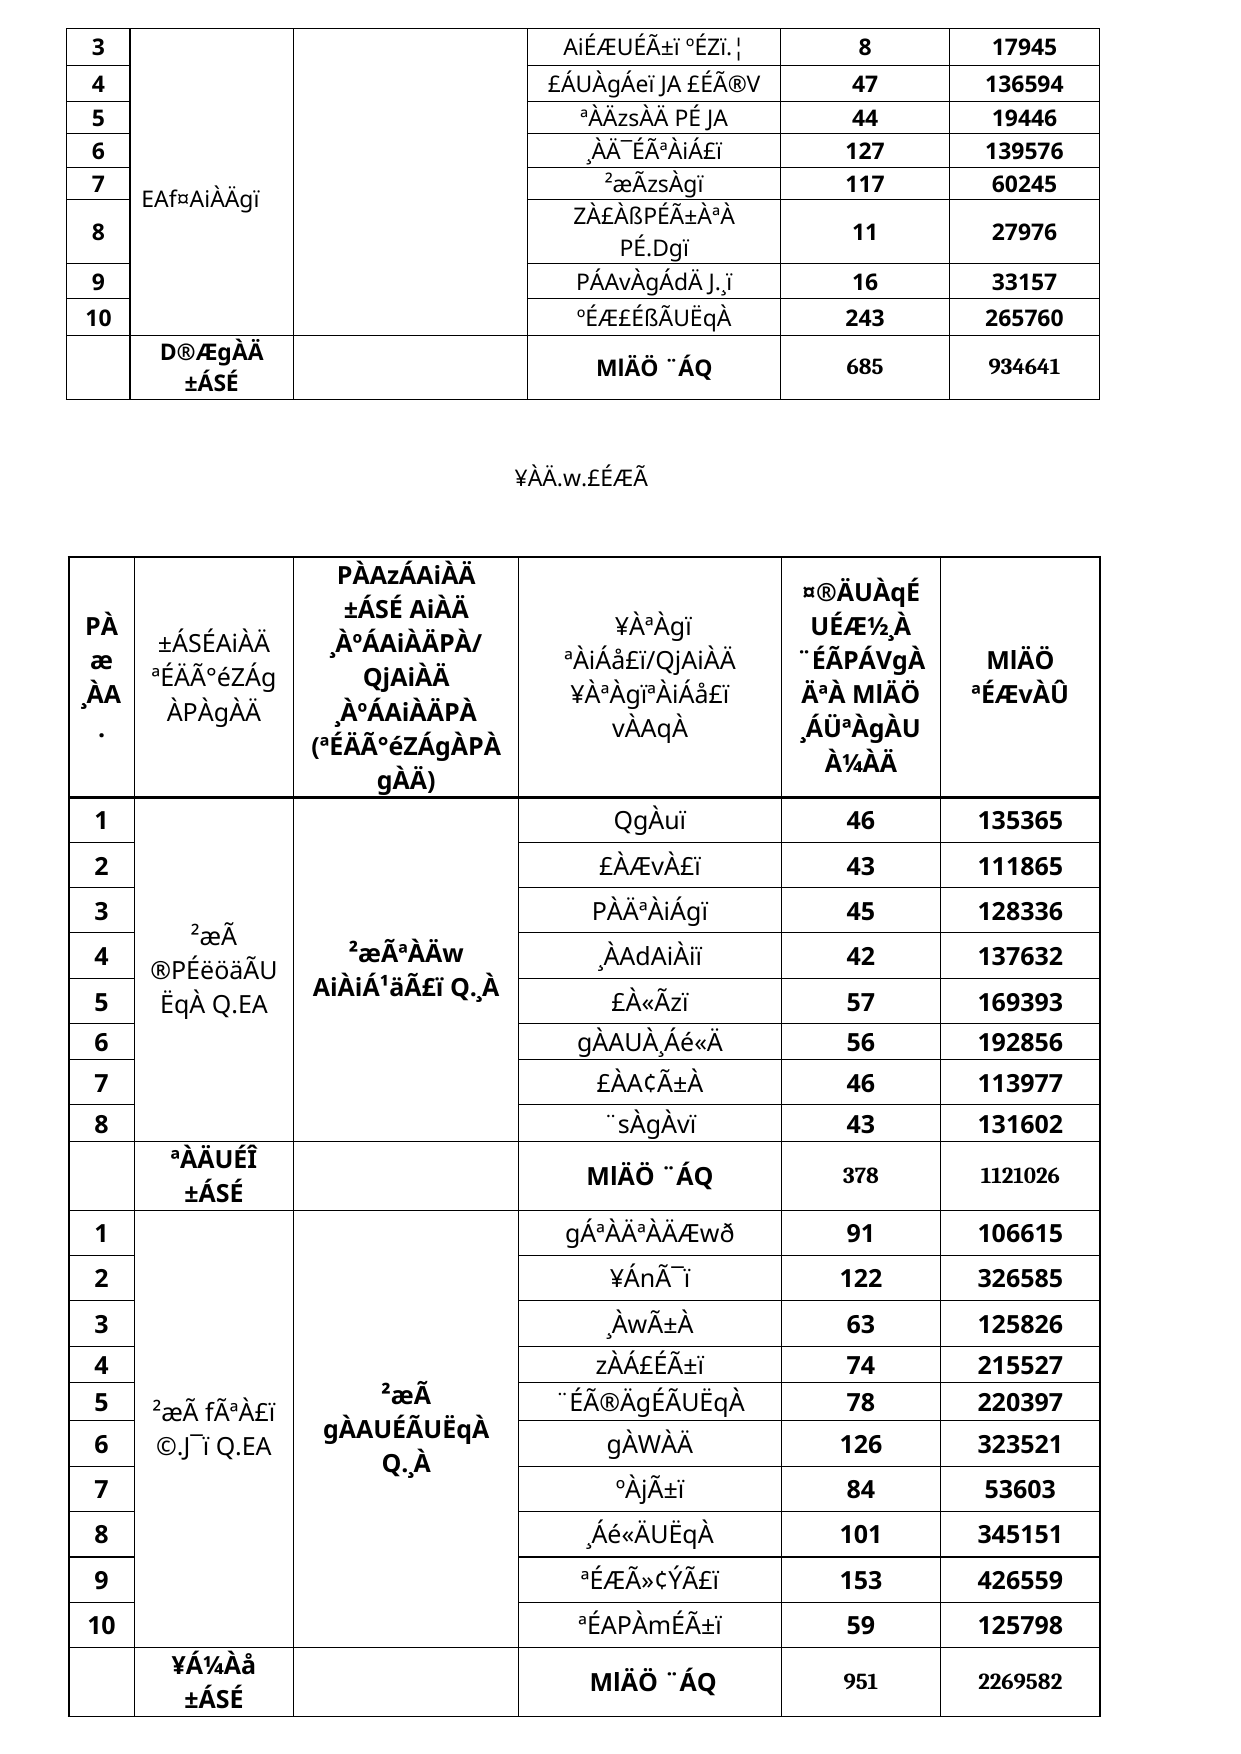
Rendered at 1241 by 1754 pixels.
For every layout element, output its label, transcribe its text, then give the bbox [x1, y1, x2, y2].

table_cell 8 [70, 1512, 134, 1556]
table_cell 3 [67, 29, 129, 64]
table_cell PÁAvÀgÁdÄ J.¸ï [528, 264, 780, 298]
table_cell 46 [782, 1060, 940, 1104]
table_cell ¸ÀÄ¯ÉÃªÀiÁ£ï [528, 134, 780, 167]
table_cell [70, 1142, 134, 1210]
table_cell AiÉÆUÉÃ±ï ºÉZï.¦ [528, 29, 780, 64]
table_cell gÀWÀÄ [519, 1421, 781, 1466]
table_cell 17945 [950, 29, 1099, 64]
table_header ¤®ÄUÀqÉ UÉÆ½¸À ¨ÉÃPÁVgÀÄªÀ MlÄÖ ¸ÁÜªÀgÀUÀ¼ÀÄ [782, 558, 940, 796]
table_cell 265760 [950, 299, 1099, 335]
table_cell 56 [782, 1024, 940, 1059]
table_cell 3 [70, 1301, 134, 1346]
table_cell 7 [70, 1060, 134, 1104]
table_cell MlÄÖ ¨ÁQ [519, 1142, 781, 1210]
table_cell 16 [781, 264, 949, 298]
table_cell 3 [70, 888, 134, 932]
table_cell 137632 [941, 933, 1099, 978]
table_cell 127 [781, 134, 949, 167]
table_cell ²æÃªÀÄw AiÀiÁ¹äÃ£ï Q.¸À [294, 799, 518, 1141]
table_cell 2 [70, 843, 134, 887]
table_cell 243 [781, 299, 949, 335]
table_cell 6 [70, 1024, 134, 1059]
table_cell 27976 [950, 200, 1099, 263]
table_cell 6 [67, 134, 129, 167]
table_cell 426559 [941, 1558, 1099, 1602]
table_cell gÀAUÀ¸Áé«Ä [519, 1024, 781, 1059]
table_cell 378 [782, 1142, 940, 1210]
table_header PÀæ ¸ÀA. [70, 558, 134, 796]
table_cell 42 [782, 933, 940, 978]
table_cell 44 [781, 102, 949, 133]
table_cell 57 [782, 979, 940, 1023]
table_cell 78 [782, 1383, 940, 1420]
table_cell ¨ÉÃ®ÄgÉÃUËqÀ [519, 1383, 781, 1420]
table_cell £ÀÆvÀ£ï [519, 843, 781, 887]
table_cell ¸ÀAdAiÀiï [519, 933, 781, 978]
table_cell ¨sÀgÀvï [519, 1105, 781, 1141]
table_cell 9 [67, 264, 129, 298]
table_cell 7 [70, 1467, 134, 1511]
table_cell 11 [781, 200, 949, 263]
table_cell 323521 [941, 1421, 1099, 1466]
table_cell ¥Á¼Àå ±ÁSÉ [135, 1648, 293, 1716]
table_cell ¸ÀwÃ±À [519, 1301, 781, 1346]
table_cell 33157 [950, 264, 1099, 298]
table_cell 19446 [950, 102, 1099, 133]
table_cell ¸Áé«ÄUËqÀ [519, 1512, 781, 1556]
table_cell ªÉAPÀmÉÃ±ï [519, 1603, 781, 1647]
text ¥ÀÄ.w.£ÉÆÃ [56, 462, 1191, 493]
table_cell 91 [782, 1211, 940, 1255]
table_cell 60245 [950, 168, 1099, 199]
table_cell 8 [70, 1105, 134, 1141]
table_cell 8 [67, 200, 129, 263]
table_cell 136594 [950, 66, 1099, 101]
table_cell [294, 1648, 518, 1716]
table_cell MlÄÖ ¨ÁQ [528, 336, 780, 398]
table_cell ²æÃ fÃªÀ£ï ©.J¯ï Q.EA [135, 1211, 293, 1647]
table_cell [67, 336, 129, 398]
table_cell 131602 [941, 1105, 1099, 1141]
table_cell ºÀjÃ±ï [519, 1467, 781, 1511]
table_cell 46 [782, 799, 940, 842]
table_cell ¥ÁnÃ¯ï [519, 1256, 781, 1300]
table_cell ²æÃ gÀAUÉÃUËqÀ Q.¸À [294, 1211, 518, 1647]
table_cell 43 [782, 843, 940, 887]
table_cell 122 [782, 1256, 940, 1300]
table_cell 1121026 [941, 1142, 1099, 1210]
table_cell 685 [781, 336, 949, 398]
table_cell 934641 [950, 336, 1099, 398]
table_cell 4 [70, 933, 134, 978]
table_cell 113977 [941, 1060, 1099, 1104]
table_cell 2269582 [941, 1648, 1099, 1716]
table_header ¥ÀªÀgï ªÀiÁå£ï/QjAiÀÄ ¥ÀªÀgïªÀiÁå£ï vÀAqÀ [519, 558, 781, 796]
table_cell ²æÃ ®PÉëöäÃUËqÀ Q.EA [135, 799, 293, 1141]
table_cell £ÁUÀgÁeï JA £ÉÃ®V [528, 66, 780, 101]
table_cell 6 [70, 1421, 134, 1466]
table_cell D®ÆgÀÄ ±ÁSÉ [131, 336, 293, 398]
table_cell ²æÃzsÀgï [528, 168, 780, 199]
table_cell 117 [781, 168, 949, 199]
table_cell ªÀÄUÉÎ ±ÁSÉ [135, 1142, 293, 1210]
table_cell 215527 [941, 1347, 1099, 1382]
table_cell 4 [70, 1347, 134, 1382]
table_cell 106615 [941, 1211, 1099, 1255]
table_cell ZÀ£ÀßPÉÃ±ÀªÀ PÉ.Dgï [528, 200, 780, 263]
table_cell £ÀA¢Ã±À [519, 1060, 781, 1104]
table_cell 951 [782, 1648, 940, 1716]
table_cell 74 [782, 1347, 940, 1382]
table_header MlÄÖ ªÉÆvÀÛ [941, 558, 1099, 796]
table_cell 5 [70, 1383, 134, 1420]
table_cell 125826 [941, 1301, 1099, 1346]
table_cell 43 [782, 1105, 940, 1141]
table_cell 7 [67, 168, 129, 199]
table_cell 125798 [941, 1603, 1099, 1647]
table_cell ªÀÄzsÀÄ PÉ JA [528, 102, 780, 133]
table_cell [70, 1648, 134, 1716]
table_cell 345151 [941, 1512, 1099, 1556]
table_cell 220397 [941, 1383, 1099, 1420]
table_cell 326585 [941, 1256, 1099, 1300]
table_cell 63 [782, 1301, 940, 1346]
table_cell 4 [67, 66, 129, 101]
table_cell 126 [782, 1421, 940, 1466]
table_cell 53603 [941, 1467, 1099, 1511]
table_cell 47 [781, 66, 949, 101]
table_cell 153 [782, 1558, 940, 1602]
table_cell 128336 [941, 888, 1099, 932]
table_cell [294, 336, 527, 398]
table_cell 45 [782, 888, 940, 932]
table_cell 192856 [941, 1024, 1099, 1059]
table_cell 139576 [950, 134, 1099, 167]
table_cell PÀÄªÀiÁgï [519, 888, 781, 932]
table_cell 2 [70, 1256, 134, 1300]
table_cell 111865 [941, 843, 1099, 887]
table_cell [294, 1142, 518, 1210]
table_cell MlÄÖ ¨ÁQ [519, 1648, 781, 1716]
table_cell 101 [782, 1512, 940, 1556]
table_cell 9 [70, 1558, 134, 1602]
table_cell QgÀuï [519, 799, 781, 842]
table_cell 1 [70, 1211, 134, 1255]
table_cell ªÉÆÃ»¢ÝÃ£ï [519, 1558, 781, 1602]
table_cell ºÉÆ£ÉßÃUËqÀ [528, 299, 780, 335]
table_cell 1 [70, 799, 134, 842]
table_cell 10 [70, 1603, 134, 1647]
table_cell gÁªÀÄªÀÄÆwð [519, 1211, 781, 1255]
table_cell £À«Ãzï [519, 979, 781, 1023]
table_cell 10 [67, 299, 129, 335]
table_cell 84 [782, 1467, 940, 1511]
table_cell 169393 [941, 979, 1099, 1023]
table_cell 5 [70, 979, 134, 1023]
table_header ±ÁSÉAiÀÄ ªÉÄÃ°éZÁgÀPÀgÀÄ [135, 558, 293, 796]
table_cell 8 [781, 29, 949, 64]
table_header PÀAzÁAiÀÄ ±ÁSÉ AiÀÄ ¸ÀºÁAiÀÄPÀ/ QjAiÀÄ ¸ÀºÁAiÀÄPÀ (ªÉÄÃ°éZÁgÀPÀgÀÄ) [294, 558, 518, 796]
table_cell zÀÁ£ÉÃ±ï [519, 1347, 781, 1382]
table_cell 59 [782, 1603, 940, 1647]
table_cell 5 [67, 102, 129, 133]
table_cell 135365 [941, 799, 1099, 842]
